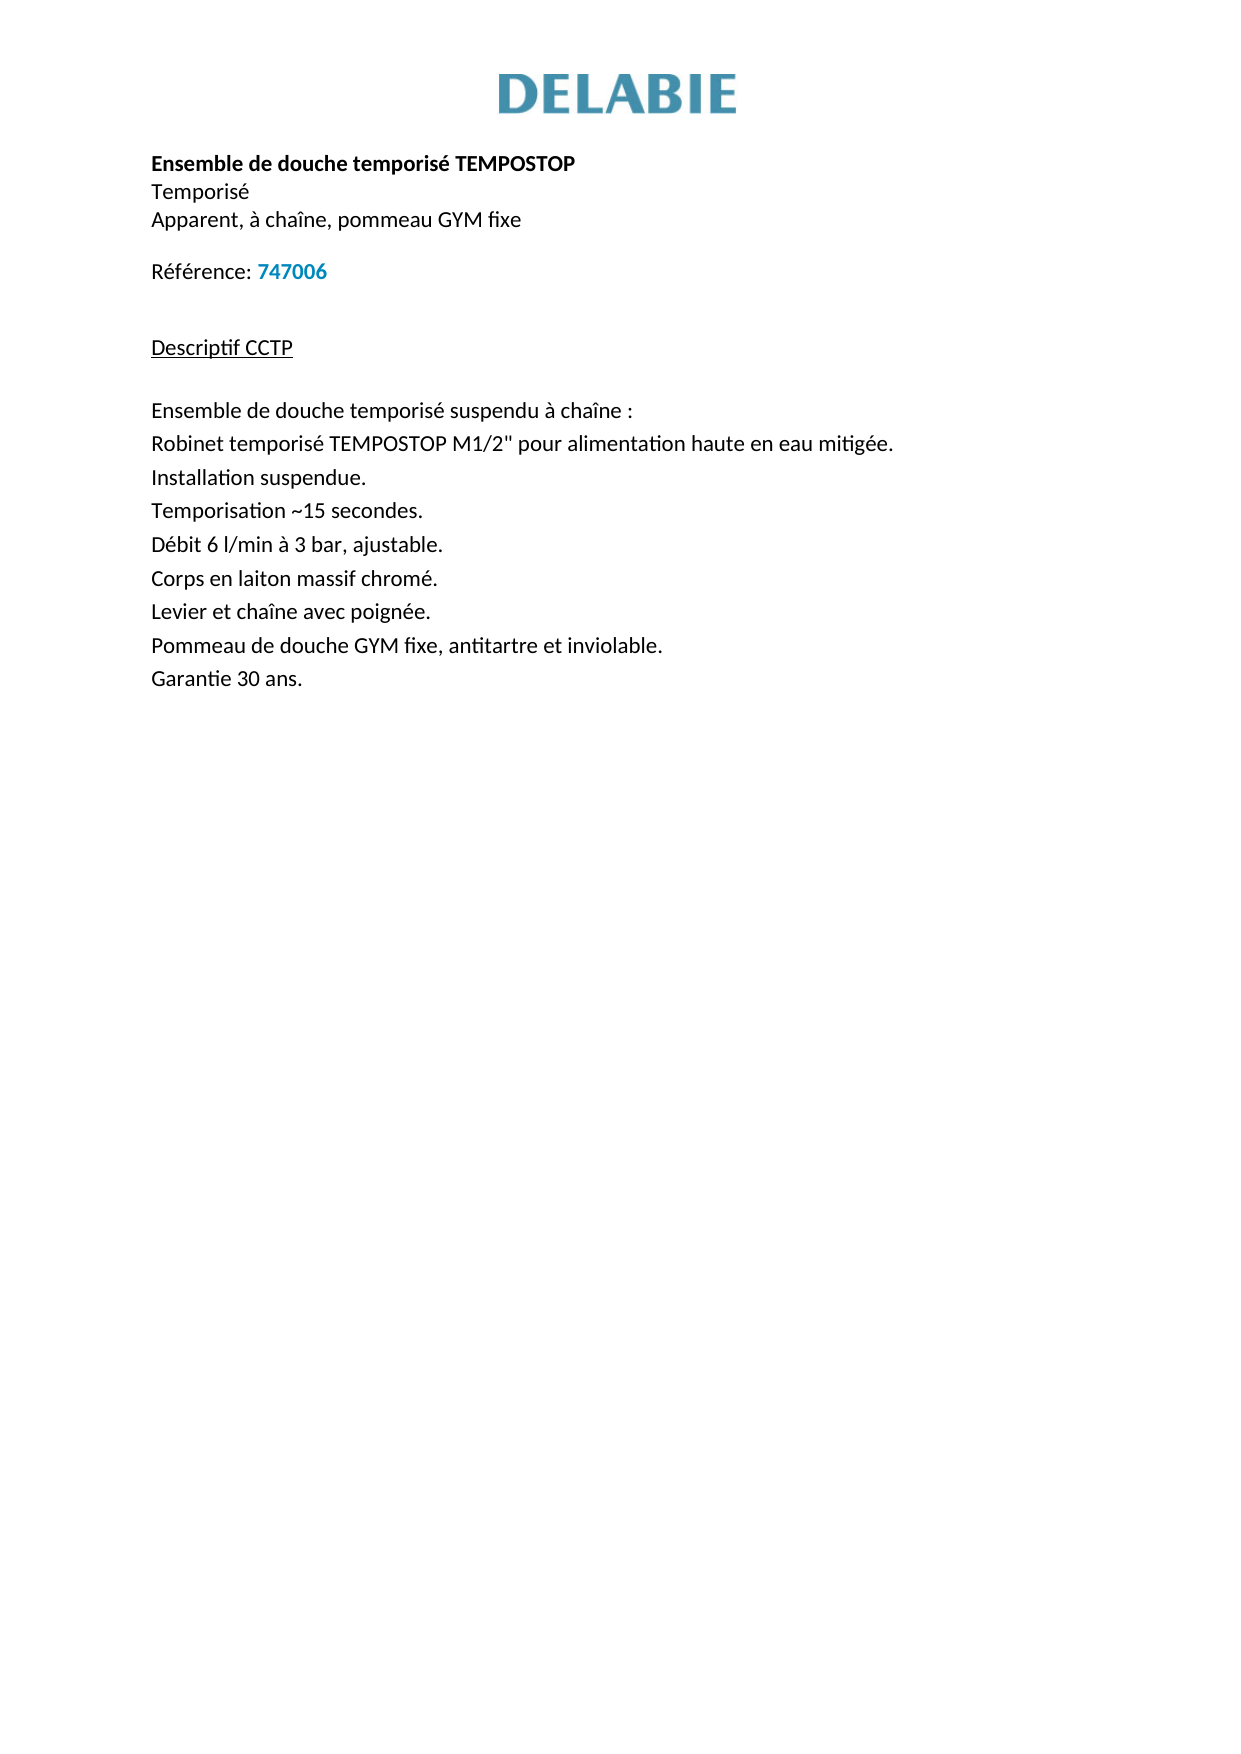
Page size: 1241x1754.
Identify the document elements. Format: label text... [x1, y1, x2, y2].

text Ensemble de douche temporisé TEMPOSTOP [151, 149, 1084, 177]
text Robinet temporisé TEMPOSTOP M1/2" pour alimentation haute en eau mitigée. [151, 429, 1084, 458]
text Installation suspendue. [151, 463, 1084, 491]
text Garantie 30 ans. [151, 664, 1084, 692]
text Corps en laiton massif chromé. [151, 564, 1084, 592]
text Débit 6 l/min à 3 bar, ajustable. [151, 530, 1084, 558]
text Ensemble de douche temporisé suspendu à chaîne : [151, 396, 1084, 424]
picture [497, 74, 738, 114]
text Descriptif CCTP [151, 333, 1084, 361]
text Apparent, à chaîne, pommeau GYM fixe [151, 205, 1084, 233]
text Levier et chaîne avec poignée. [151, 597, 1084, 625]
text Référence: 747006 [151, 257, 1084, 285]
text Pommeau de douche GYM fixe, antitartre et inviolable. [151, 631, 1084, 659]
text Temporisé [151, 177, 1084, 205]
text Temporisation ~15 secondes. [151, 497, 1084, 525]
